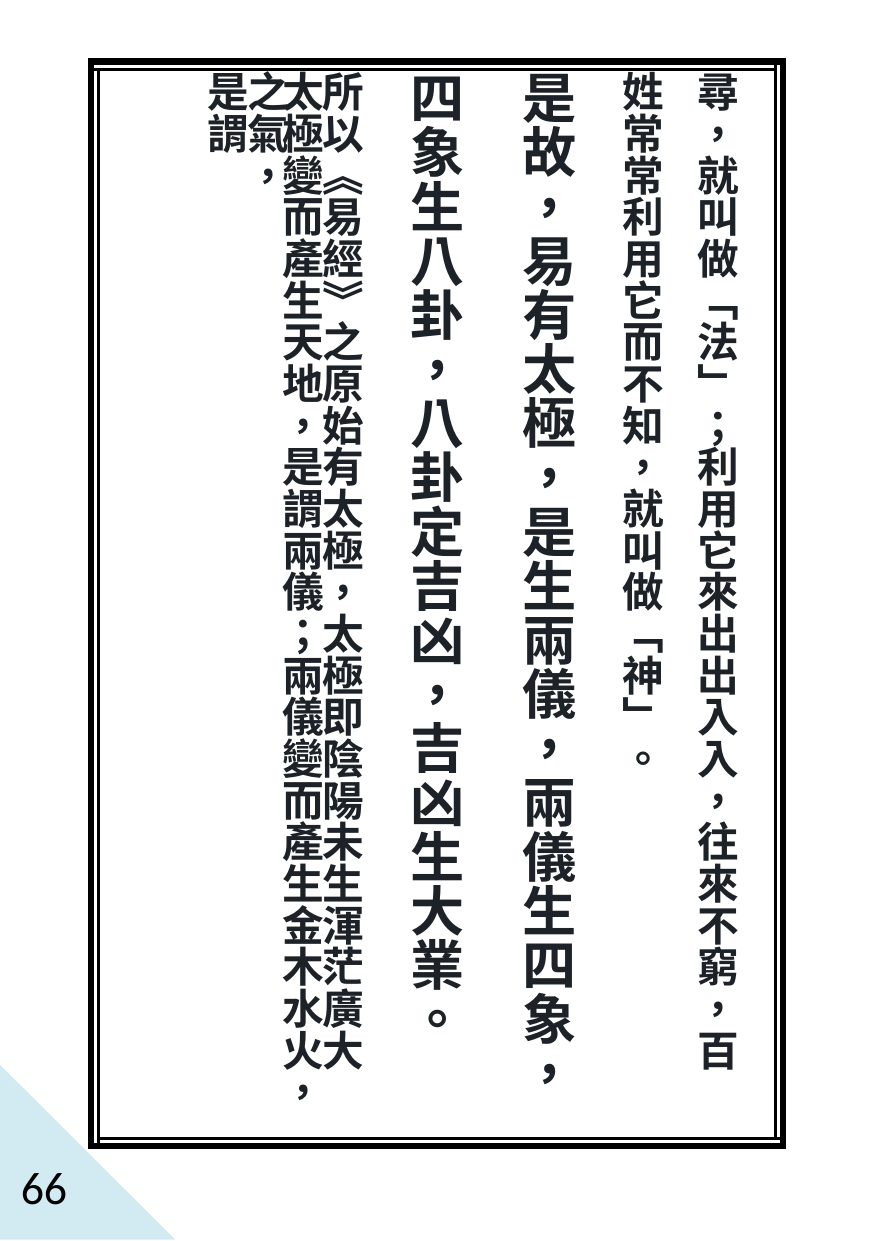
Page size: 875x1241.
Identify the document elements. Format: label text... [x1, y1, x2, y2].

text 太極變而產生天地，是謂兩儀；兩儀變而產生金木水火，是謂 [191, 71, 341, 1111]
text 所以《易經》之原始有太極，太極即陰陽未生渾茫廣大之氣， [341, 71, 381, 1111]
text 是故，易有太極，是生兩儀，兩儀生四象，四象生八卦，八卦定吉凶，吉凶生大業。 [381, 71, 606, 1111]
